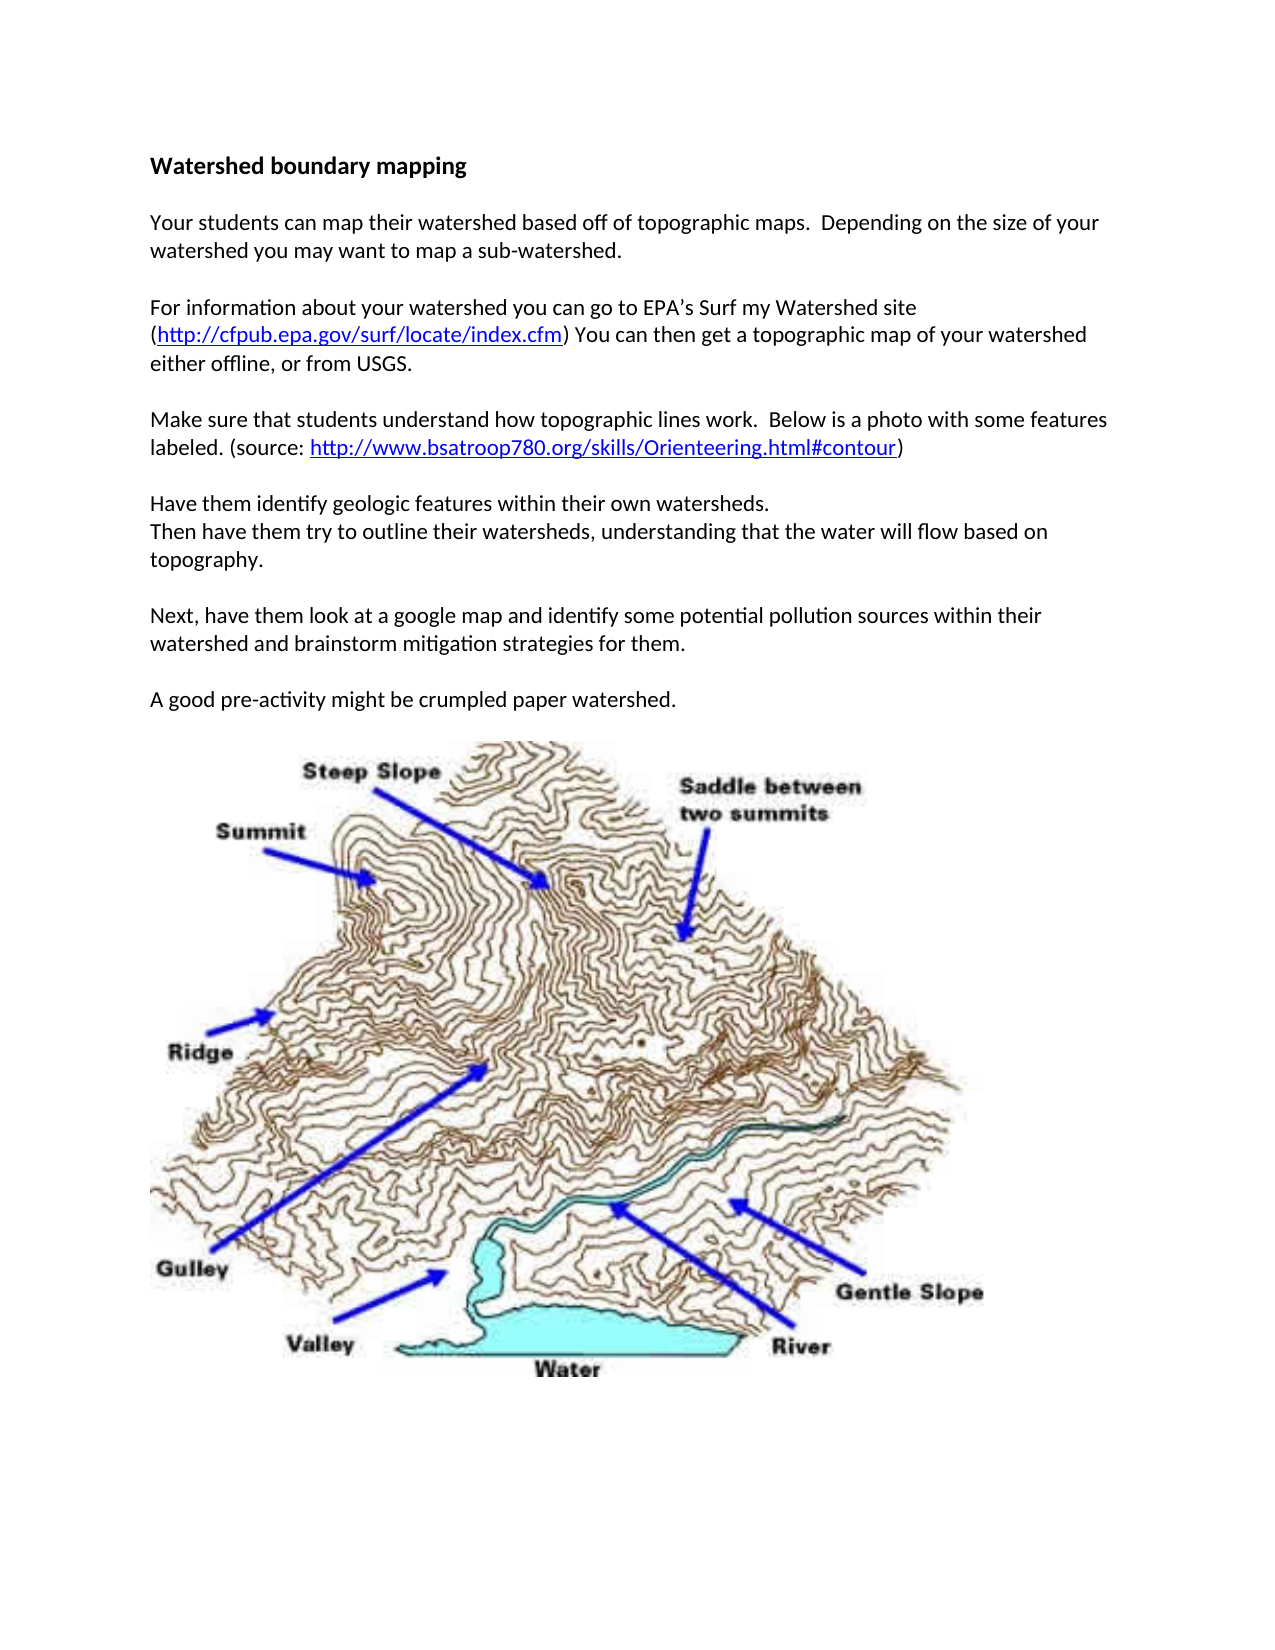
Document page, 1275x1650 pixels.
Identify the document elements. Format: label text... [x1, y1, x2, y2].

text Watershed boundary mapping [150, 150, 1125, 181]
text For information about your watershed you can go to EPA’s Surf my Watershed site (http://cfpub.epa.gov/surf/locate/index.cfm) You can then get a topographic map of your watershed either offline, or from USGS. [150, 293, 1125, 377]
text A good pre-activity might be crumpled paper watershed. [150, 685, 1125, 713]
text Then have them try to outline their watersheds, understanding that the water will flow based on topography. [150, 517, 1125, 573]
picture [150, 741, 984, 1377]
text Make sure that students understand how topographic lines work. Below is a photo with some features labeled. (source: http://www.bsatroop780.org/skills/Orienteering.html#contour) [150, 405, 1125, 461]
text Next, have them look at a google map and identify some potential pollution sources within their watershed and brainstorm mitigation strategies for them. [150, 601, 1125, 657]
text Your students can map their watershed based off of topographic maps. Depending on the size of your watershed you may want to map a sub-watershed. [150, 208, 1125, 264]
text Have them identify geologic features within their own watersheds. [150, 489, 1125, 517]
